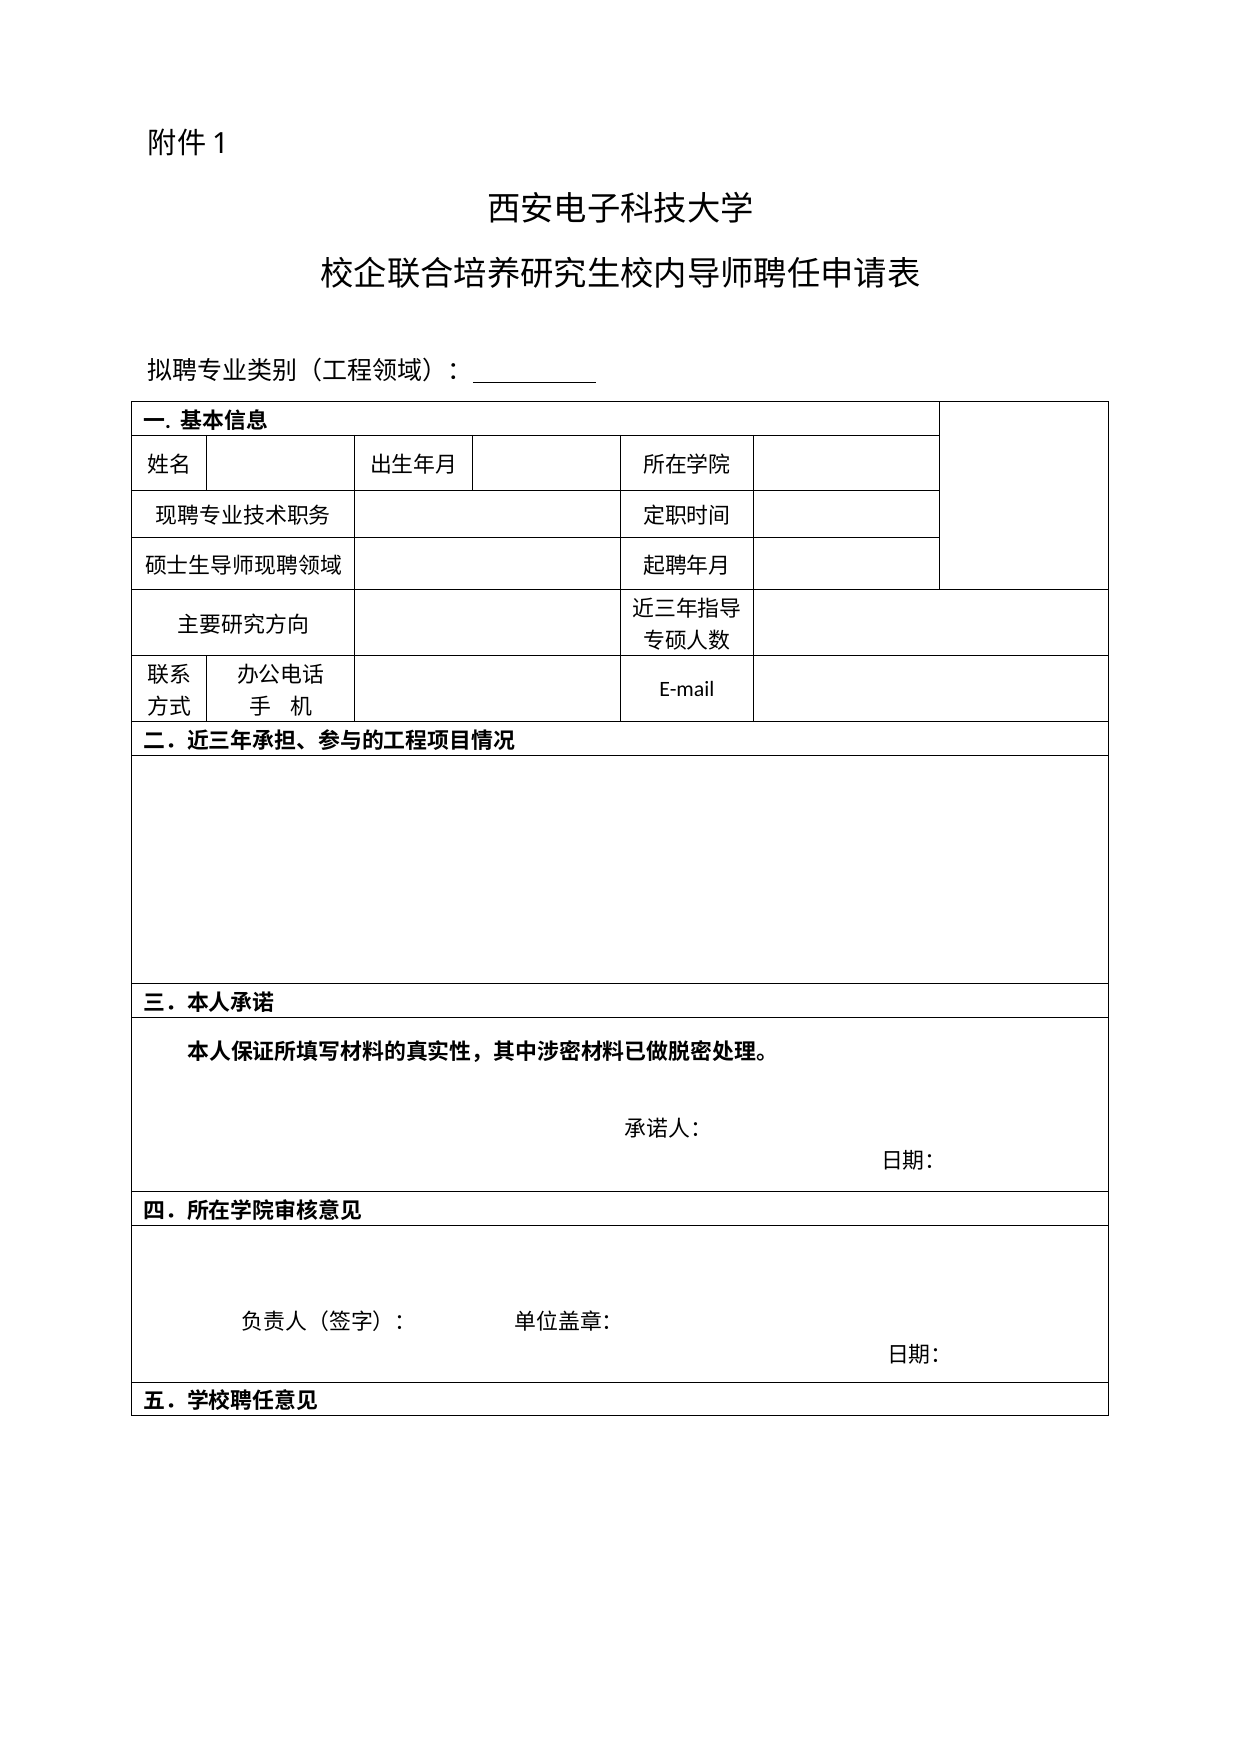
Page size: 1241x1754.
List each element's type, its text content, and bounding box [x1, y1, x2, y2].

table_cell 起聘年月 [621, 538, 753, 589]
table_cell [754, 656, 1108, 721]
table_cell 办公电话 手 机 [207, 656, 354, 721]
table_cell [355, 538, 620, 589]
table_cell 负责人（签字）： 单位盖章： 日期： [132, 1226, 1108, 1382]
table_cell 定职时间 [621, 491, 753, 537]
table_cell 现聘专业技术职务 [132, 491, 354, 537]
table_cell [473, 436, 620, 490]
table_cell [754, 436, 939, 490]
table_cell 硕士生导师现聘领域 [132, 538, 354, 589]
table_cell [132, 756, 1108, 983]
table_cell [754, 491, 939, 537]
table_cell 出生年月 [355, 436, 472, 490]
table_cell [207, 436, 354, 490]
table_cell 姓名 [132, 436, 206, 490]
table_cell 主要研究方向 [132, 590, 354, 655]
text 西安电子科技大学 [148, 174, 1092, 239]
table_cell 四．所在学院审核意见 [132, 1192, 1108, 1225]
table_cell [355, 590, 620, 655]
table_cell E-mail [621, 656, 753, 721]
table_cell [355, 656, 620, 721]
table_cell 三．本人承诺 [132, 984, 1108, 1017]
table_cell 本人保证所填写材料的真实性，其中涉密材料已做脱密处理。 承诺人： 日期： [132, 1018, 1108, 1191]
text 附件1 [148, 109, 1092, 174]
text 拟聘专业类别（工程领域）： [148, 336, 1092, 401]
table_header 基本信息 [132, 402, 939, 435]
table_header [940, 402, 1108, 589]
text 校企联合培养研究生校内导师聘任申请表 [148, 239, 1092, 304]
table_cell [754, 538, 939, 589]
table_cell [754, 590, 1108, 655]
table_cell 所在学院 [621, 436, 753, 490]
table_cell 五．学校聘任意见 [132, 1383, 1108, 1415]
table_cell [355, 491, 620, 537]
table_cell 联系方式 [132, 656, 206, 721]
table_cell 二．近三年承担、参与的工程项目情况 [132, 722, 1108, 755]
table_cell 近三年指导专硕人数 [621, 590, 753, 655]
